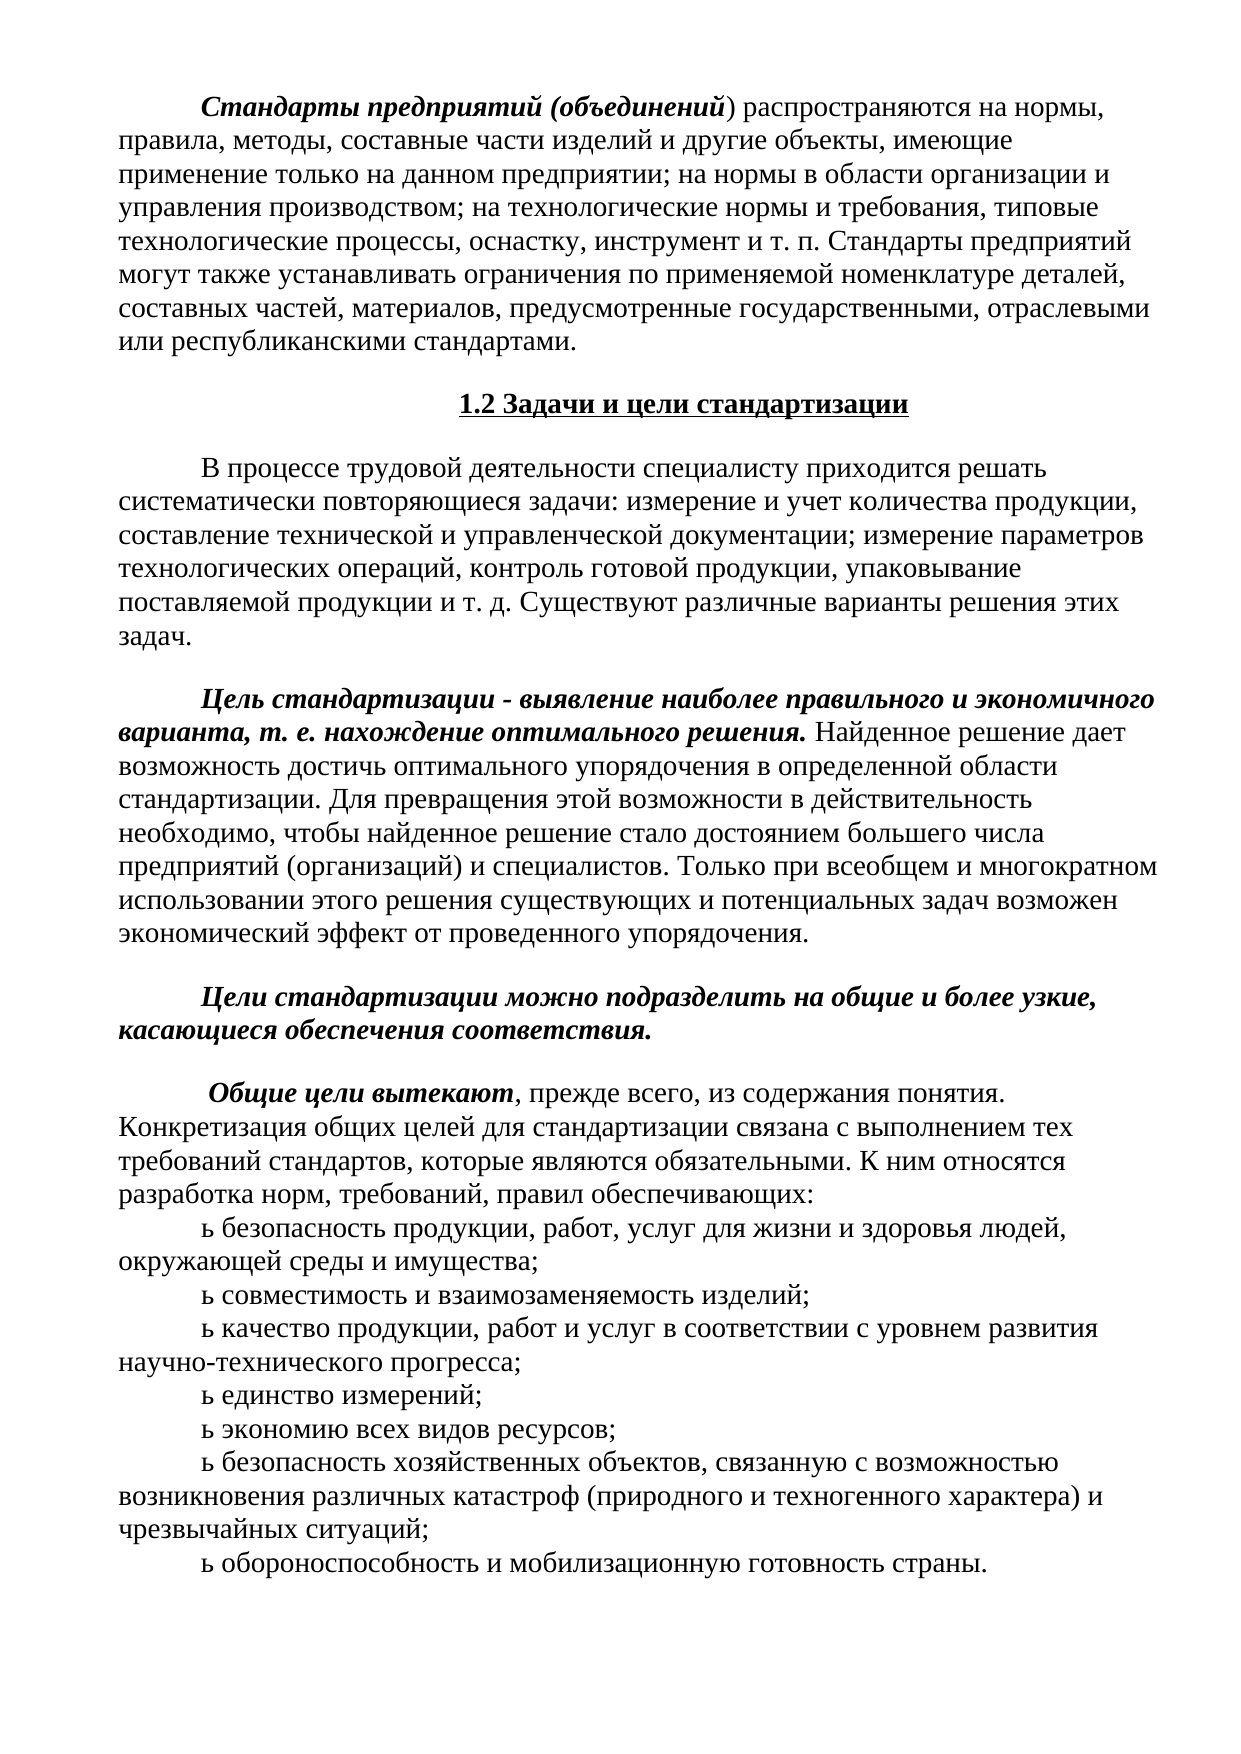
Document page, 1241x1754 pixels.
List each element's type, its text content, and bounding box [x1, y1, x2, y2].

text Цель стандартизации - выявление наиболее правильного и экономичного варианта, т. е. нахождение оптимального решения. Найденное решение дает возможность достичь оптимального упорядочения в определенной области стандартизации. Для превращения этой возможности в действительность необходимо, чтобы найденное решение стало достоянием большего числа предприятий (организаций) и специалистов. Только при всеобщем и многократном использовании этого решения существующих и потенциальных задач возможен экономический эффект от проведенного упорядочения. [118, 681, 1167, 949]
text ь безопасность продукции, работ, услуг для жизни и здоровья людей, окружающей среды и имущества; [118, 1210, 1166, 1277]
text ь обороноспособность и мобилизационную готовность страны. [118, 1545, 1167, 1579]
text ь единство измерений; [118, 1377, 1166, 1411]
text Цели стандартизации можно подразделить на общие и более узкие, касающиеся обеспечения соответствия. [118, 979, 1167, 1046]
text ь качество продукции, работ и услуг в соответствии с уровнем развития научно-технического прогресса; [118, 1310, 1166, 1377]
text ь совместимость и взаимозаменяемость изделий; [118, 1277, 1166, 1310]
text 1.2 Задачи и цели стандартизации [118, 387, 1167, 420]
text Стандарты предприятий (объединений) распространяются на нормы, правила, методы, составные части изделий и другие объекты, имеющие применение только на данном предприятии; на нормы в области организации и управления производством; на технологические нормы и требования, типовые технологические процессы, оснастку, инструмент и т. п. Стандарты предприятий могут также устанавливать ограничения по применяемой номенклатуре деталей, составных частей, материалов, предусмотренные государственными, отраслевыми или республиканскими стандартами. [118, 89, 1167, 357]
text ь безопасность хозяйственных объектов, связанную с возможностью возникновения различных катастроф (природного и техногенного характера) и чрезвычайных ситуаций; [118, 1444, 1166, 1545]
text Общие цели вытекают, прежде всего, из содержания понятия. Конкретизация общих целей для стандартизации связана с выполнением тех требований стандартов, которые являются обязательными. К ним относятся разработка норм, требований, правил обеспечивающих: [118, 1076, 1166, 1210]
text ь экономию всех видов ресурсов; [118, 1411, 1166, 1444]
text В процессе трудовой деятельности специалисту приходится решать систематически повторяющиеся задачи: измерение и учет количества продукции, составление технической и управленческой документации; измерение параметров технологических операций, контроль готовой продукции, упаковывание поставляемой продукции и т. д. Существуют различные варианты решения этих задач. [118, 450, 1167, 651]
